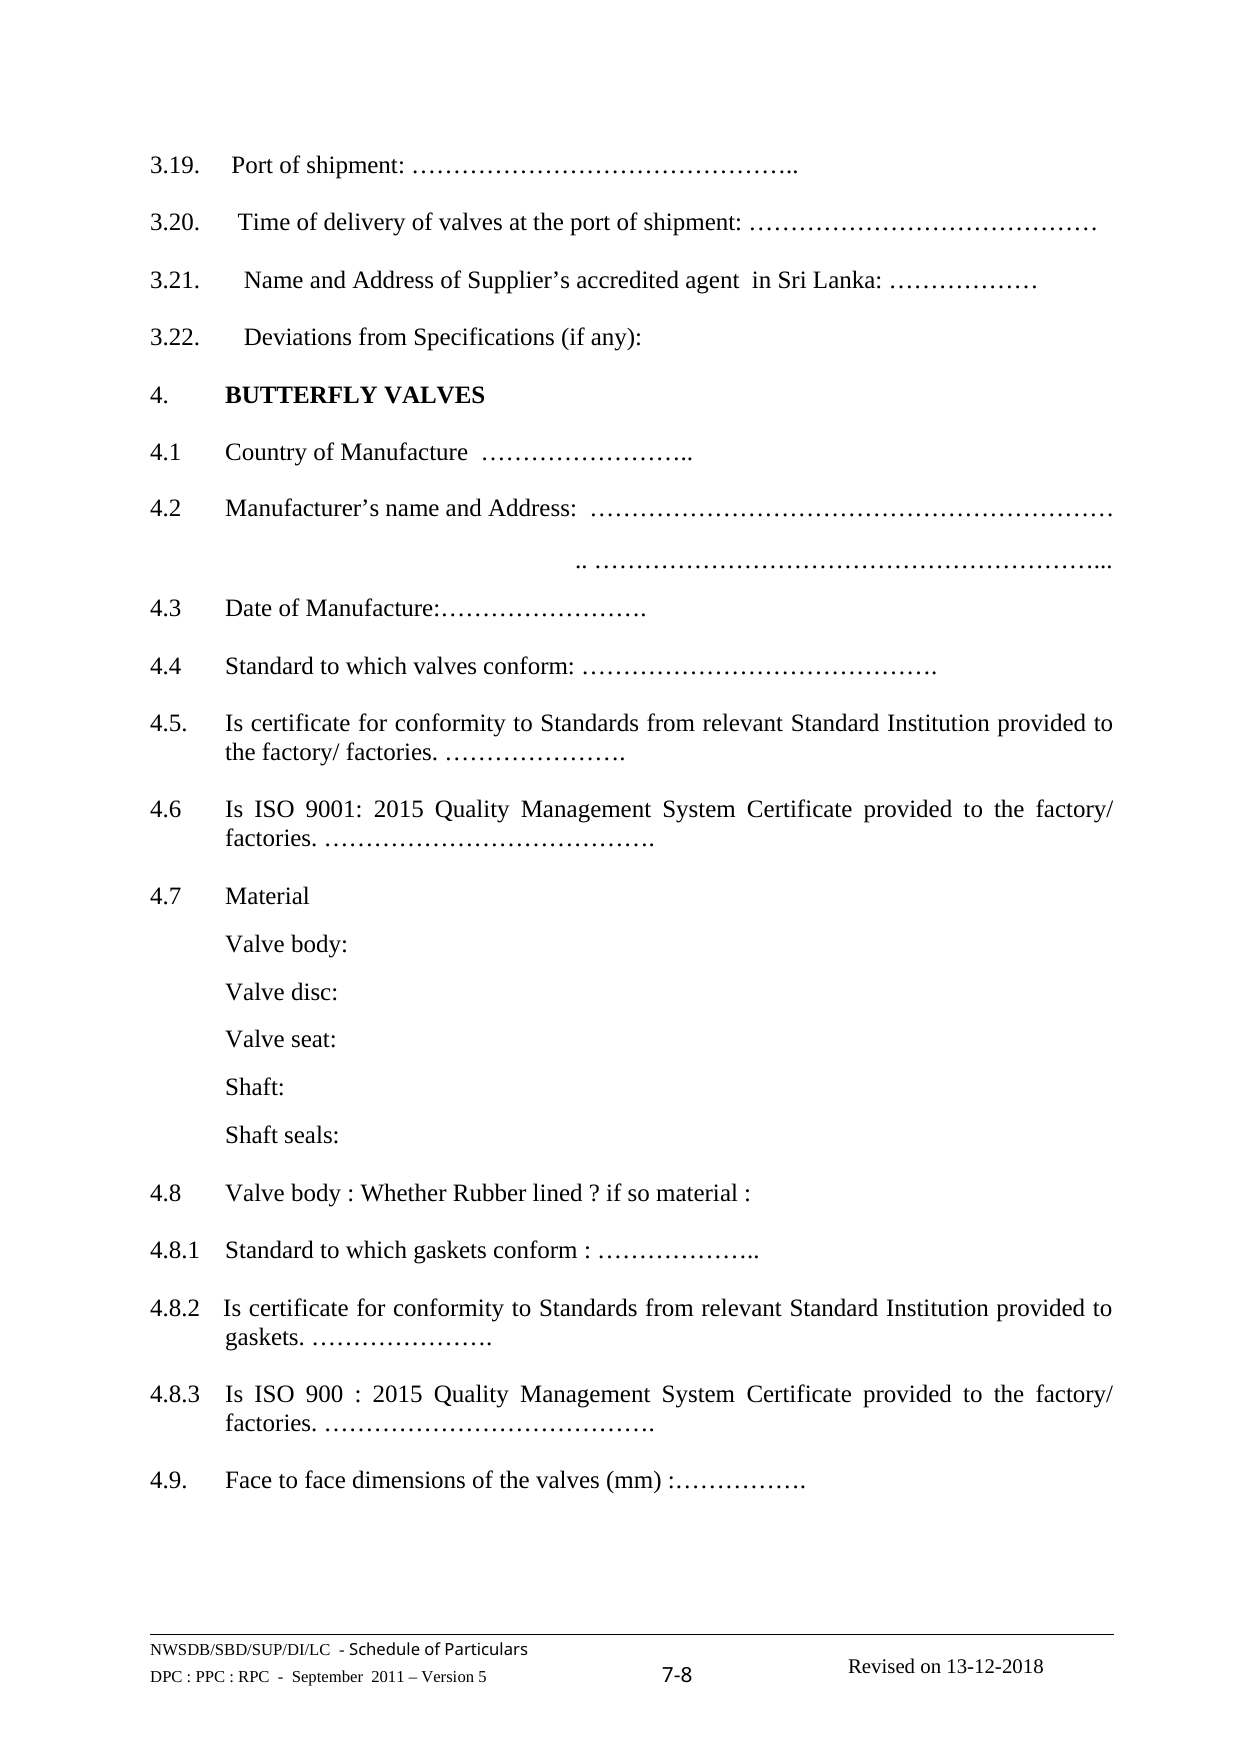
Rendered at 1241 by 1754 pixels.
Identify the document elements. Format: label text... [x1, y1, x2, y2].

text 4.1 Country of Manufacture …………………….. [150, 437, 1114, 466]
text Valve disc: [225, 977, 1114, 1005]
text 4.6 Is ISO 9001: 2015 Quality Management System Certificate provided to the factory/ factories. …………………………………. [150, 794, 1114, 852]
text 4.4 Standard to which valves conform: ……………………………………. [150, 651, 1114, 679]
text Shaft: [225, 1072, 1114, 1101]
text 4.7 Material [150, 881, 1114, 909]
text Valve body: [225, 929, 1114, 957]
text 3.21. Name and Address of Supplier’s accredited agent in : ……………… [150, 265, 1114, 294]
text 4.8.3 Is ISO 900 : 2015 Quality Management System Certificate provided to the factory/ factories. …………………………………. [150, 1379, 1114, 1437]
text 4.9. Face to face dimensions of the valves (mm) :……………. [150, 1465, 1114, 1494]
text 3.20. Time of delivery of valves at the port of shipment: …………………………………… [150, 207, 1114, 236]
text 4.5. Is certificate for conformity to Standards from relevant Standard Institution provided to the factory/ factories. …………………. [150, 708, 1114, 766]
text 3.22. Deviations from Specifications (if any): [150, 322, 1114, 351]
text 4.8.1 Standard to which gaskets conform : ……………….. [150, 1235, 1114, 1264]
text 4.8.2 Is certificate for conformity to Standards from relevant Standard Institution provided to gaskets. …………………. [150, 1293, 1114, 1350]
text Shaft seals: [225, 1120, 1114, 1149]
text Valve seat: [225, 1024, 1114, 1053]
text 4. BUTTERFLY VALVES [150, 380, 1114, 409]
text 4.8 Valve body : Whether Rubber lined ? if so material : [150, 1178, 1114, 1207]
text .. ……………………………………………………... [150, 545, 1114, 574]
text 4.2 Manufacturer’s name and Address: ……………………………………………………… [150, 493, 1114, 521]
text 4.3 Date of Manufacture:……………………. [150, 593, 1114, 622]
text 3.19. Port of shipment: ……………………………………….. [150, 150, 1114, 179]
